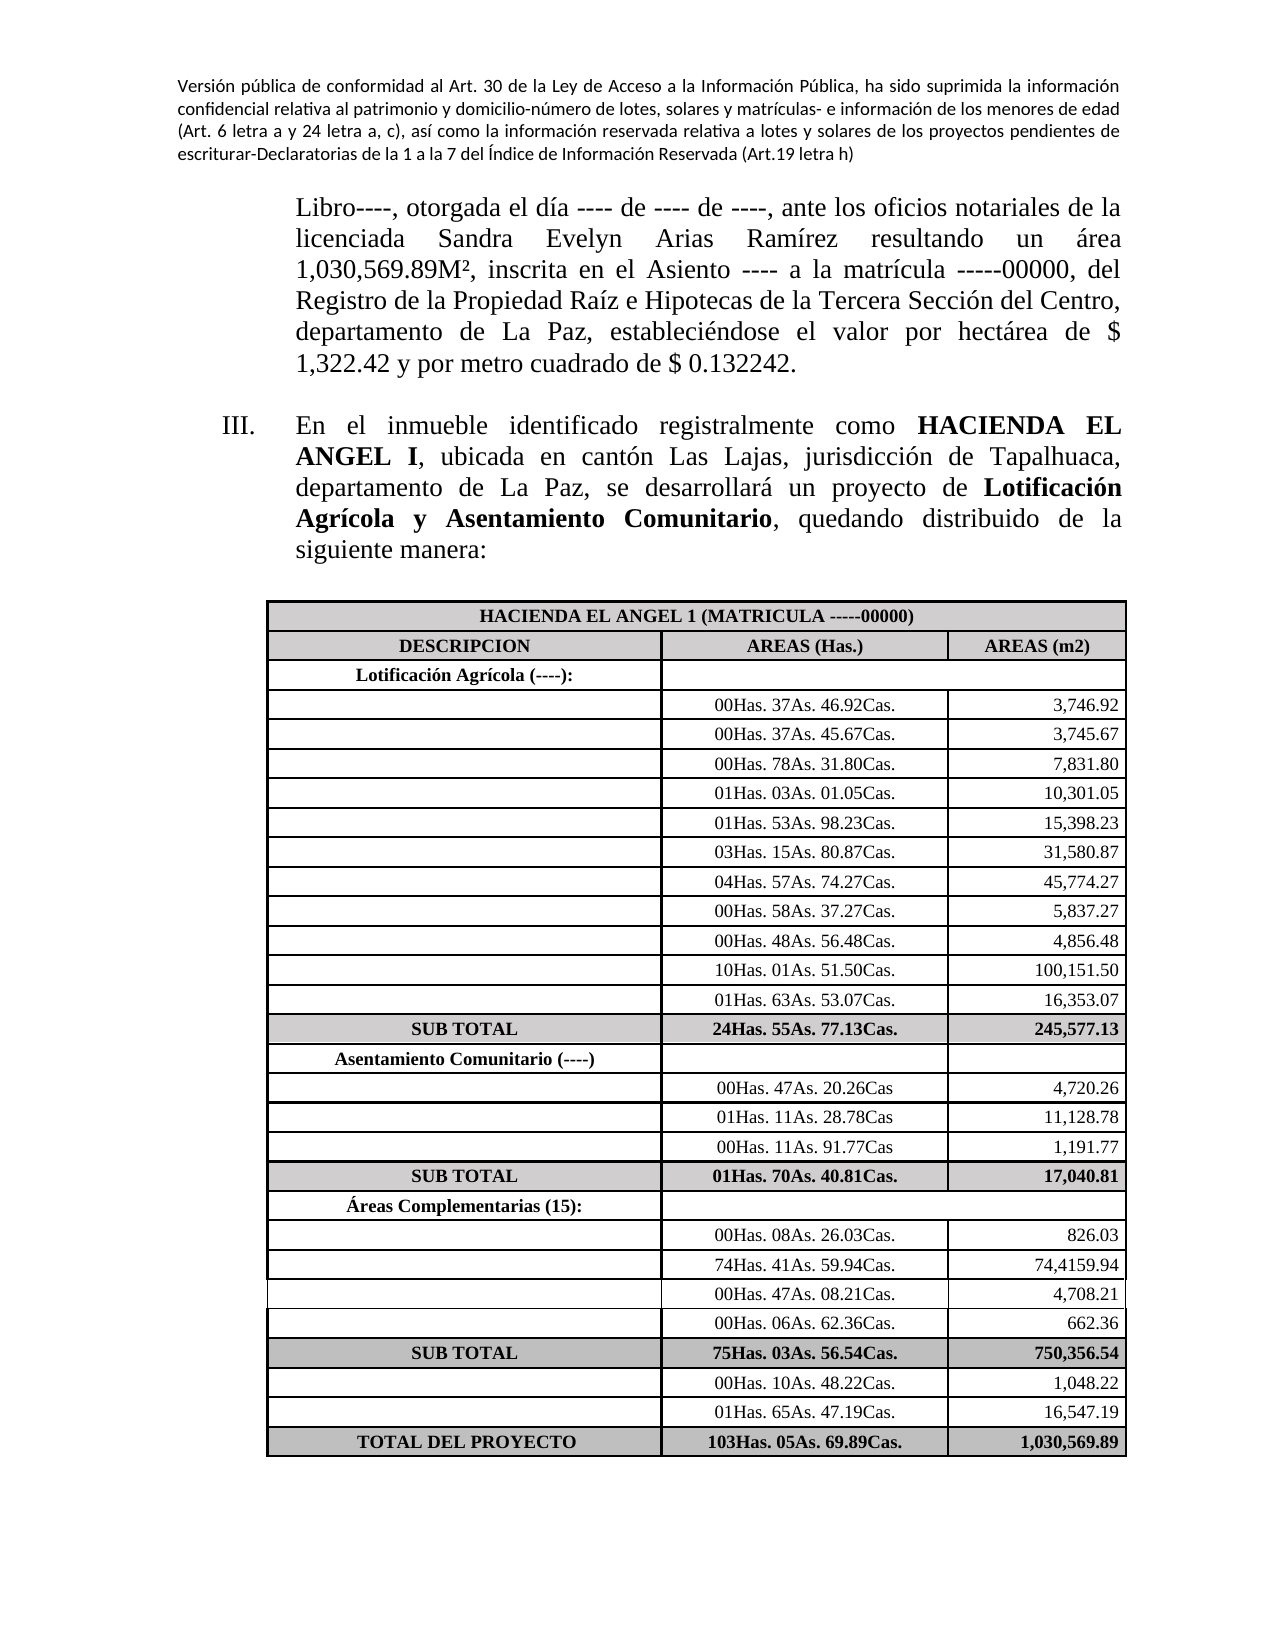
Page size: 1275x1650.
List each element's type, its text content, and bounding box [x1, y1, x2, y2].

table_cell 662.36 [949, 1308, 1125, 1337]
table_cell 04Has. 57As. 74.27Cas. [663, 868, 947, 895]
table_cell TOTAL DEL PROYECTO [269, 1428, 660, 1455]
table_cell 7,831.80 [949, 750, 1125, 777]
table_cell 4,708.21 [949, 1278, 1125, 1308]
table_cell 11,128.78 [949, 1104, 1125, 1131]
table_cell SUB TOTAL [269, 1163, 660, 1190]
table_cell [268, 1280, 661, 1308]
table_cell [269, 927, 660, 954]
table_cell 5,837.27 [949, 897, 1125, 924]
table_cell AREAS (m2) [949, 632, 1125, 659]
table_cell [269, 1074, 660, 1101]
table_cell [269, 1221, 660, 1249]
table_cell [663, 1045, 947, 1072]
table_cell 1,048.22 [949, 1369, 1125, 1396]
table_cell [269, 868, 660, 895]
table_cell 01Has. 03As. 01.05Cas. [663, 779, 947, 807]
table_cell 00Has. 37As. 46.92Cas. [663, 691, 947, 718]
table_cell 03Has. 15As. 80.87Cas. [663, 838, 947, 866]
table_cell [269, 691, 660, 718]
table_cell 31,580.87 [949, 838, 1125, 866]
table_cell 1,191.77 [949, 1133, 1125, 1160]
table_cell [269, 1369, 660, 1396]
table_cell 3,745.67 [949, 720, 1125, 748]
table_cell [663, 661, 1125, 689]
table_cell 01Has. 63As. 53.07Cas. [663, 986, 947, 1013]
table_cell 16,547.19 [949, 1398, 1125, 1426]
table_cell [269, 897, 660, 924]
table_cell AREAS (Has.) [663, 632, 947, 659]
table_cell 103Has. 05As. 69.89Cas. [663, 1428, 947, 1455]
table_cell Áreas Complementarias (15): [269, 1192, 660, 1219]
table_cell 245,577.13 [949, 1015, 1125, 1042]
table_cell 15,398.23 [949, 809, 1125, 836]
table_cell 10Has. 01As. 51.50Cas. [663, 956, 947, 983]
table_cell [269, 750, 660, 777]
table_cell 75Has. 03As. 56.54Cas. [663, 1339, 947, 1367]
table_cell 100,151.50 [949, 956, 1125, 983]
table_cell 00Has. 48As. 56.48Cas. [663, 927, 947, 954]
table_cell [269, 779, 660, 807]
table_cell 3,746.92 [949, 691, 1125, 718]
table_cell 45,774.27 [949, 868, 1125, 895]
table_header HACIENDA EL ANGEL 1 (MATRICULA -----00000) [269, 603, 1125, 630]
table_cell 00Has. 37As. 45.67Cas. [663, 720, 947, 748]
table_cell 10,301.05 [949, 779, 1125, 807]
table_cell 24Has. 55As. 77.13Cas. [663, 1015, 947, 1042]
table_cell [269, 1133, 660, 1160]
table_cell SUB TOTAL [269, 1015, 660, 1042]
table_cell [269, 1309, 660, 1337]
table_cell [269, 838, 660, 866]
table_cell 74,4159.94 [949, 1251, 1125, 1278]
table_cell SUB TOTAL [269, 1339, 660, 1367]
table_cell 00Has. 47As. 20.26Cas [663, 1074, 947, 1101]
table_cell 00Has. 58As. 37.27Cas. [663, 897, 947, 924]
table_cell 01Has. 11As. 28.78Cas [663, 1104, 947, 1131]
table_cell [269, 1104, 660, 1131]
list III. En el inmueble identificado registralmente como HACIENDA EL ANGEL I, ubicada en cantón Las Lajas, jurisdicción de Tapalhuaca, departamento de La Paz, se desarrollará un proyecto de Lotificación Agrícola y Asentamiento Comunitario, quedando distribuido de la siguiente manera: [222, 409, 1122, 565]
table_cell [269, 1398, 660, 1426]
table_cell 4,720.26 [949, 1074, 1125, 1101]
table_cell 00Has. 10As. 48.22Cas. [663, 1369, 947, 1396]
table_cell [949, 1045, 1125, 1072]
table_cell 00Has. 08As. 26.03Cas. [663, 1221, 947, 1249]
table_cell 00Has. 11As. 91.77Cas [663, 1133, 947, 1160]
table_cell 00Has. 47As. 08.21Cas. [662, 1280, 948, 1308]
table_cell 00Has. 78As. 31.80Cas. [663, 750, 947, 777]
table_cell [269, 809, 660, 836]
table_cell [269, 1251, 660, 1278]
table_cell 16,353.07 [949, 986, 1125, 1013]
table_cell 4,856.48 [949, 927, 1125, 954]
table_cell 826.03 [949, 1221, 1125, 1249]
table_cell [269, 986, 660, 1013]
table_cell 74Has. 41As. 59.94Cas. [663, 1251, 947, 1278]
table_cell DESCRIPCION [269, 632, 660, 659]
table_cell 01Has. 70As. 40.81Cas. [663, 1163, 947, 1190]
table_cell 1,030,569.89 [949, 1428, 1125, 1455]
table_cell 01Has. 53As. 98.23Cas. [663, 809, 947, 836]
table_cell 01Has. 65As. 47.19Cas. [663, 1398, 947, 1426]
table_cell Asentamiento Comunitario (----) [269, 1045, 660, 1072]
table_cell 00Has. 06As. 62.36Cas. [663, 1309, 947, 1337]
table_cell [269, 956, 660, 983]
table_cell Lotificación Agrícola (----): [269, 661, 660, 689]
table_cell 17,040.81 [949, 1163, 1125, 1190]
table_cell [269, 720, 660, 748]
table_cell 750,356.54 [949, 1339, 1125, 1367]
table_cell [663, 1192, 1125, 1219]
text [295, 191, 1122, 378]
